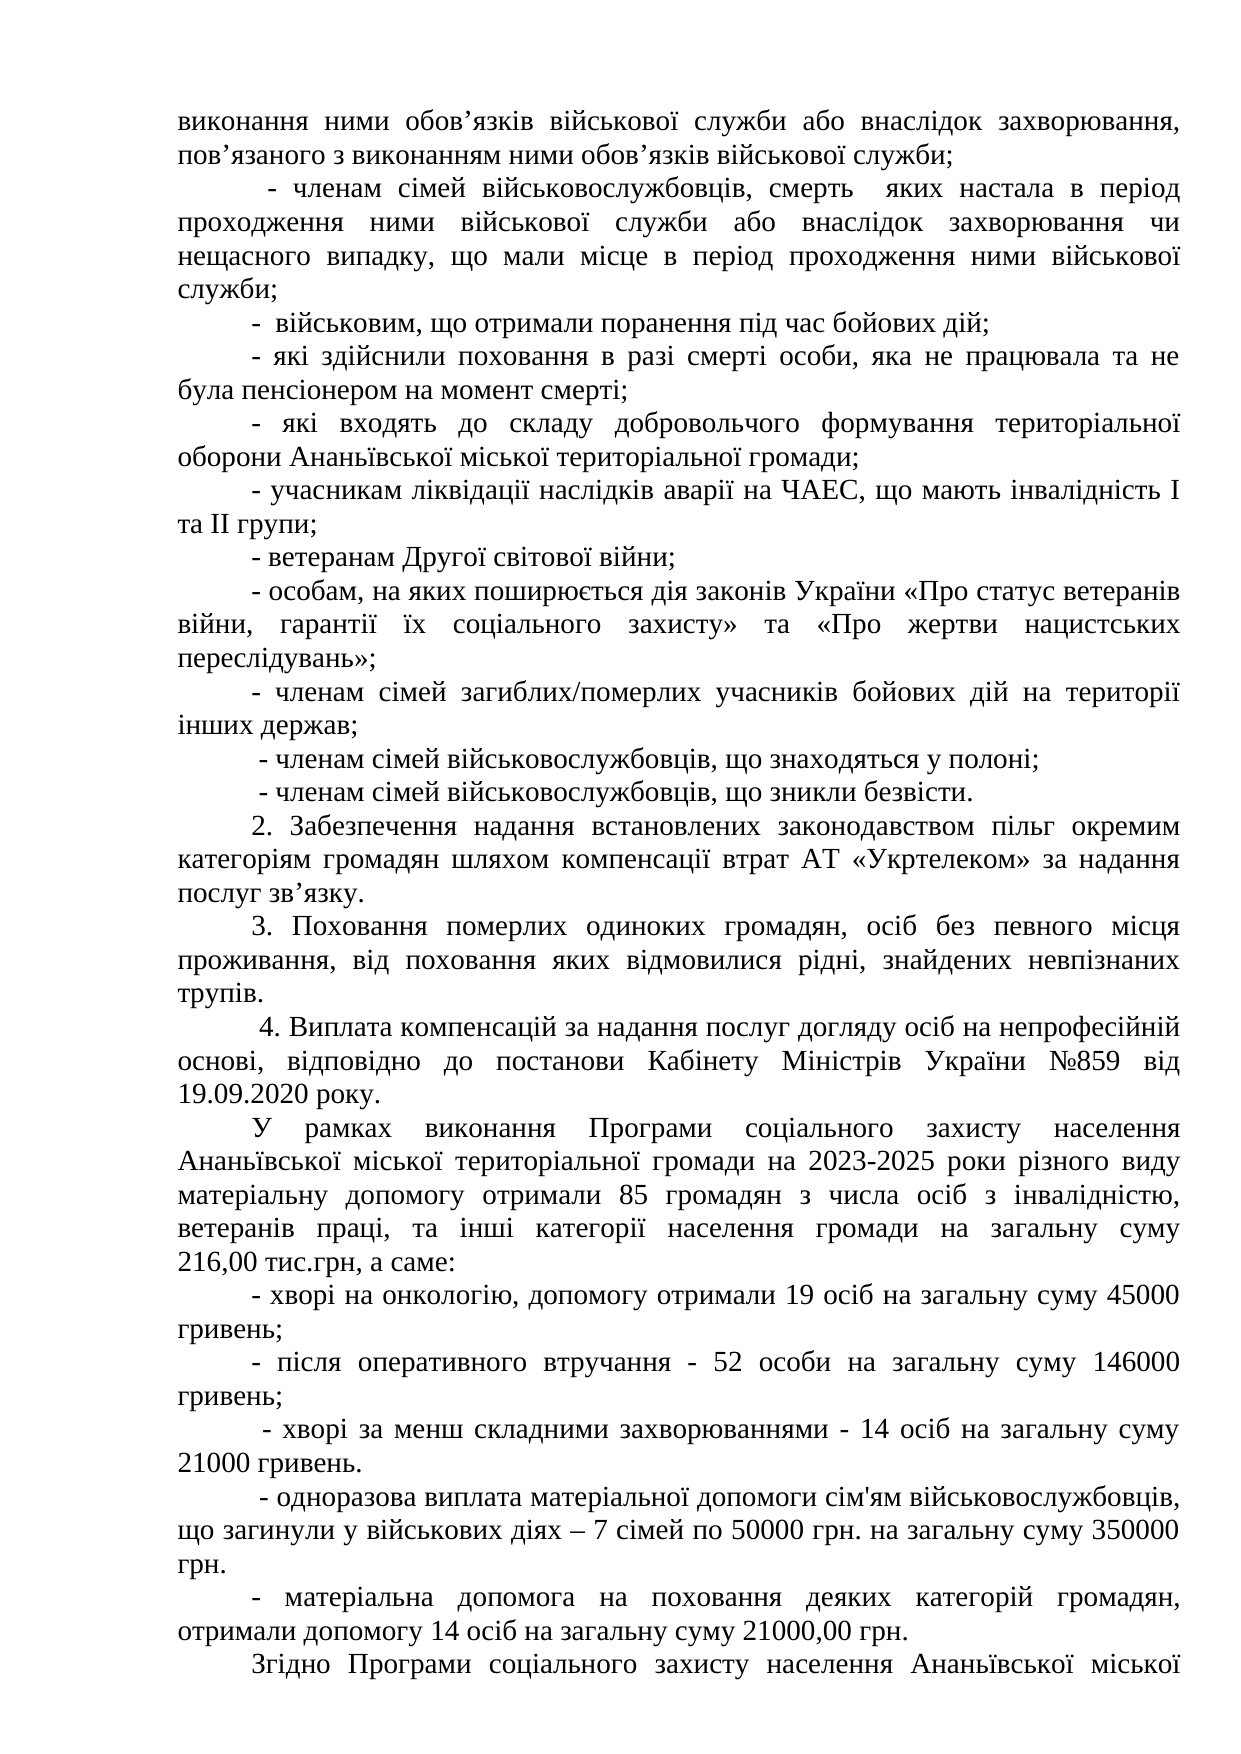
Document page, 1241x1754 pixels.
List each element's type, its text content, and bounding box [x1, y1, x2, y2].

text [177, 103, 1181, 171]
text - матеріальна допомога на поховання деяких категорій громадян, отримали допомогу 14 осіб на загальну суму 21000,00 грн. [177, 1579, 1181, 1646]
text 2. Забезпечення надання встановлених законодавством пільг окремим категоріям громадян шляхом компенсації втрат АТ «Укртелеком» за надання послуг зв’язку. [177, 808, 1181, 908]
text - учасникам ліквідації наслідків аварії на ЧАЕС, що мають інвалідність І та ІІ групи; [177, 472, 1181, 539]
text 4. Виплата компенсацій за надання послуг догляду осіб на непрофесійній основі, відповідно до постанови Кабінету Міністрів України №859 від 19.09.2020 року. [177, 1009, 1181, 1110]
text - одноразова виплата матеріальної допомоги сім'ям військовослужбовців, що загинули у військових діях – 7 сімей по 50000 грн. на загальну суму 350000 грн. [177, 1479, 1181, 1579]
text 3. Поховання померлих одиноких громадян, осіб без певного місця проживання, від поховання яких відмовилися рідні, знайдених невпізнаних трупів. [177, 908, 1181, 1009]
text - членам сімей військовослужбовців, що зникли безвісти. [177, 774, 1181, 808]
text У рамках виконання Програми соціального захисту населення Ананьївської міської територіальної громади на 2023-2025 роки різного виду матеріальну допомогу отримали 85 громадян з числа осіб з інвалідністю, ветеранів праці, та інші категорії населення громади на загальну суму 216,00 тис.грн, а саме: [177, 1110, 1181, 1277]
text - після оперативного втручання - 52 особи на загальну суму 146000 гривень; [177, 1344, 1181, 1412]
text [177, 1646, 1181, 1680]
text - які входять до складу добровольчого формування територіальної оборони Ананьївської міської територіальної громади; [177, 405, 1181, 472]
text - військовим, що отримали поранення під час бойових дій; [177, 305, 1181, 338]
text - хворі за менш складними захворюваннями - 14 осіб на загальну суму 21000 гривень. [177, 1412, 1181, 1479]
text - особам, на яких поширюється дія законів України «Про статус ветеранів війни, гарантії їх соціального захисту» та «Про жертви нацистських переслідувань»; [177, 573, 1181, 674]
text - хворі на онкологію, допомогу отримали 19 осіб на загальну суму 45000 гривень; [177, 1277, 1181, 1344]
text - членам сімей загиблих/померлих учасників бойових дій на території інших держав; [177, 674, 1181, 741]
text - членам сімей військовослужбовців, смерть яких настала в період проходження ними військової служби або внаслідок захворювання чи нещасного випадку, що мали місце в період проходження ними військової служби; [177, 171, 1181, 305]
text - членам сімей військовослужбовців, що знаходяться у полоні; [177, 741, 1181, 774]
text - ветеранам Другої світової війни; [177, 539, 1181, 573]
text - які здійснили поховання в разі смерті особи, яка не працювала та не була пенсіонером на момент смерті; [177, 338, 1181, 405]
